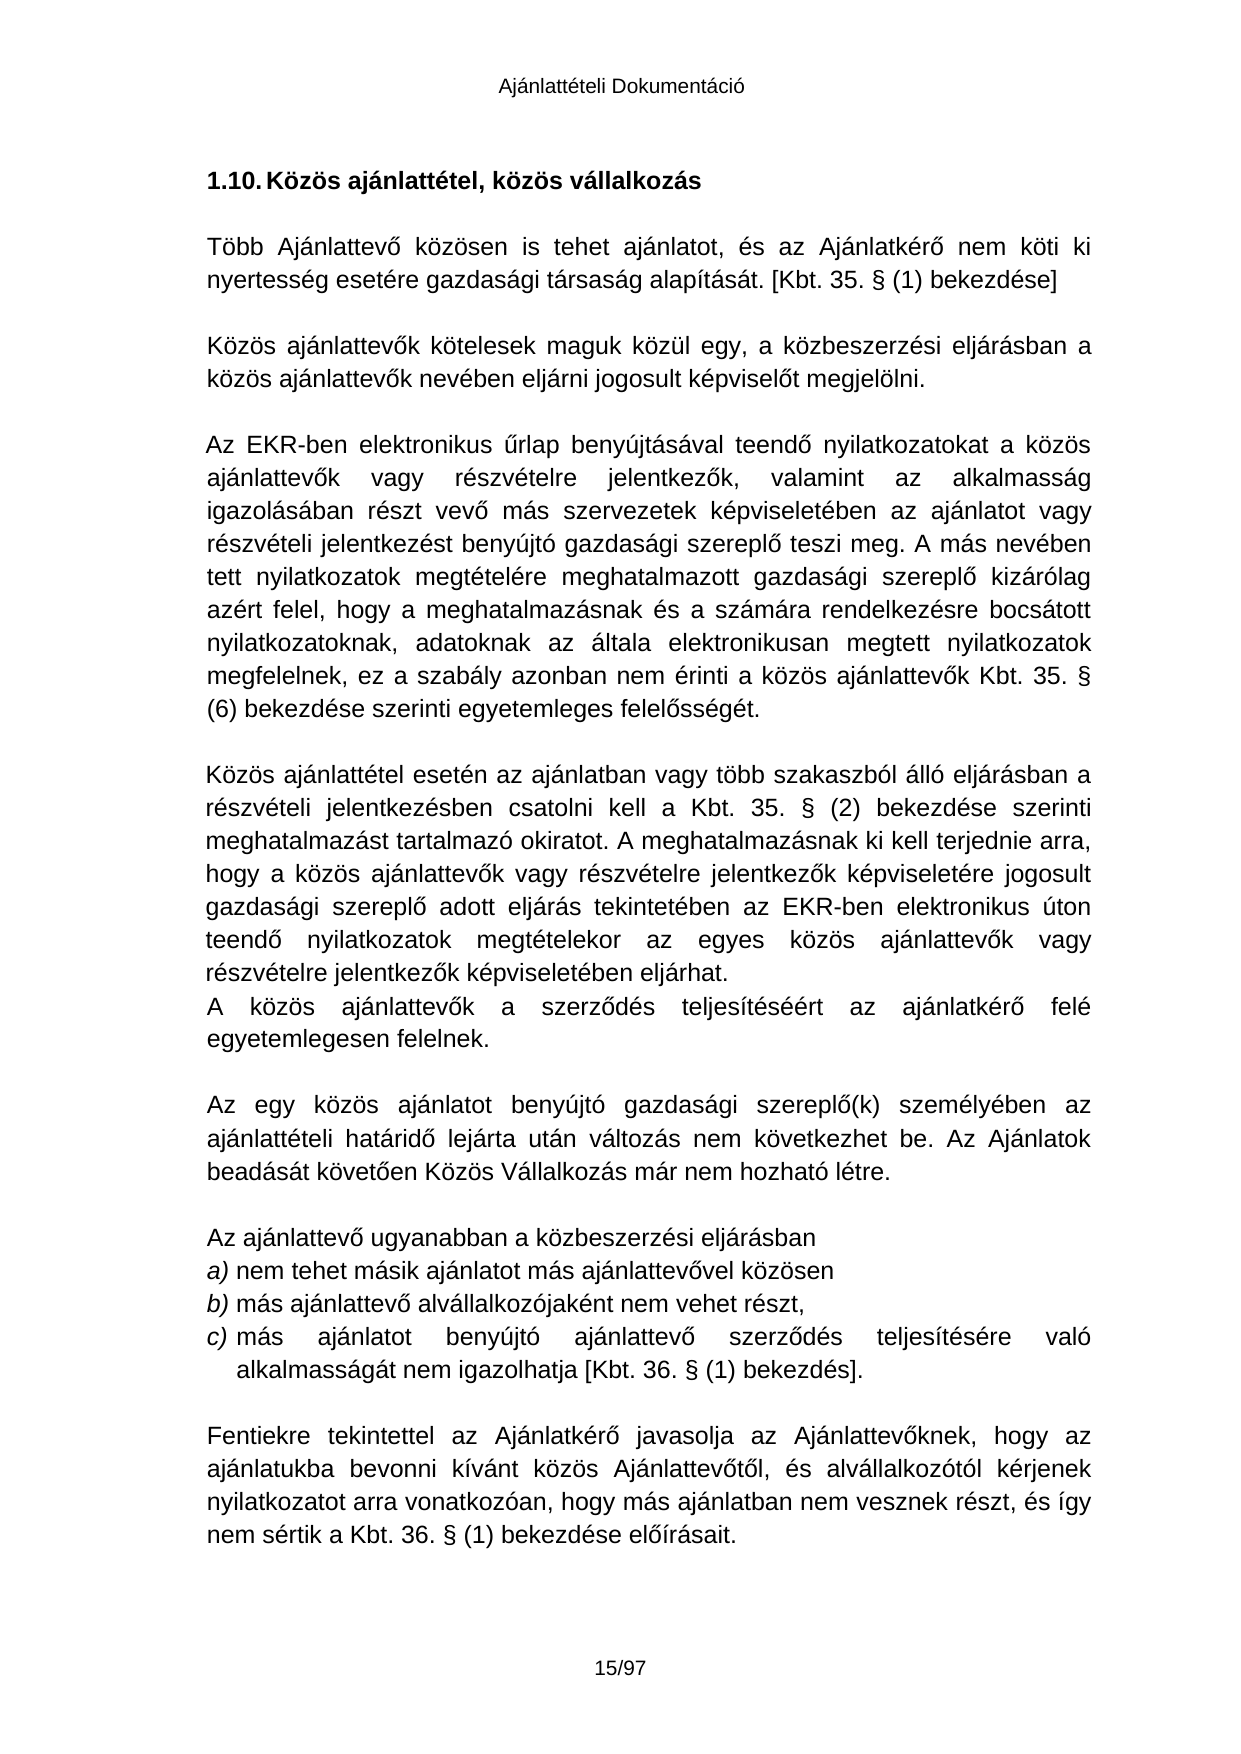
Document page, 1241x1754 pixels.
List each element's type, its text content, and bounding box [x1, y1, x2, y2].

text Fentiekre tekintettel az Ajánlatkérő javasolja az Ajánlattevőknek, hogy az ajánlatukba bevonni kívánt közös Ajánlattevőtől, és alvállalkozótól kérjenek nyilatkozatot arra vonatkozóan, hogy más ajánlatban nem vesznek részt, és így nem sértik a Kbt. 36. § (1) bekezdése előírásait. [207, 1421, 1093, 1548]
text Az ajánlattevő ugyanabban a közbeszerzési eljárásban [207, 1223, 1093, 1251]
text Közös ajánlattétel esetén az ajánlatban vagy több szakaszból álló eljárásban a részvételi jelentkezésben csatolni kell a Kbt. 35. § (2) bekezdése szerinti meghatalmazást tartalmazó okiratot. A meghatalmazásnak ki kell terjednie arra, hogy a közös ajánlattevők vagy részvételre jelentkezők képviseletére jogosult gazdasági szereplő adott eljárás tekintetében az EKR-ben elektronikus úton teendő nyilatkozatok megtételekor az egyes közös ajánlattevők vagy részvételre jelentkezők képviseletében eljárhat. [205, 760, 1093, 987]
list Közös ajánlattétel, közös vállalkozás [207, 166, 1093, 195]
text a) nem tehet másik ajánlatot más ajánlattevővel közösen [207, 1256, 1093, 1284]
text Az EKR-ben elektronikus űrlap benyújtásával teendő nyilatkozatokat a közös ajánlattevők vagy részvételre jelentkezők, valamint az alkalmasság igazolásában részt vevő más szervezetek képviseletében az ajánlatot vagy részvételi jelentkezést benyújtó gazdasági szereplő teszi meg. A más nevében tett nyilatkozatok megtételére meghatalmazott gazdasági szereplő kizárólag azért felel, hogy a meghatalmazásnak és a számára rendelkezésre bocsátott nyilatkozatoknak, adatoknak az általa elektronikusan megtett nyilatkozatok megfelelnek, ez a szabály azonban nem érinti a közös ajánlattevők Kbt. 35. § (6) bekezdése szerinti egyetemleges felelősségét. [205, 430, 1093, 723]
text Több Ajánlattevő közösen is tehet ajánlatot, és az Ajánlatkérő nem köti ki nyertesség esetére gazdasági társaság alapítását. [Kbt. 35. § (1) bekezdése] [207, 232, 1093, 294]
text c) más ajánlatot benyújtó ajánlattevő szerződés teljesítésére való alkalmasságát nem igazolhatja [Kbt. 36. § (1) bekezdés]. [207, 1322, 1093, 1383]
text Az egy közös ajánlatot benyújtó gazdasági szereplő(k) személyében az ajánlattételi határidő lejárta után változás nem következhet be. Az Ajánlatok beadását követően Közös Vállalkozás már nem hozható létre. [207, 1091, 1093, 1185]
text A közös ajánlattevők a szerződés teljesítéséért az ajánlatkérő felé egyetemlegesen felelnek. [207, 991, 1093, 1053]
text Közös ajánlattevők kötelesek maguk közül egy, a közbeszerzési eljárásban a közös ajánlattevők nevében eljárni jogosult képviselőt megjelölni. [207, 331, 1093, 393]
text b) más ajánlattevő alvállalkozójaként nem vehet részt, [207, 1289, 1093, 1317]
